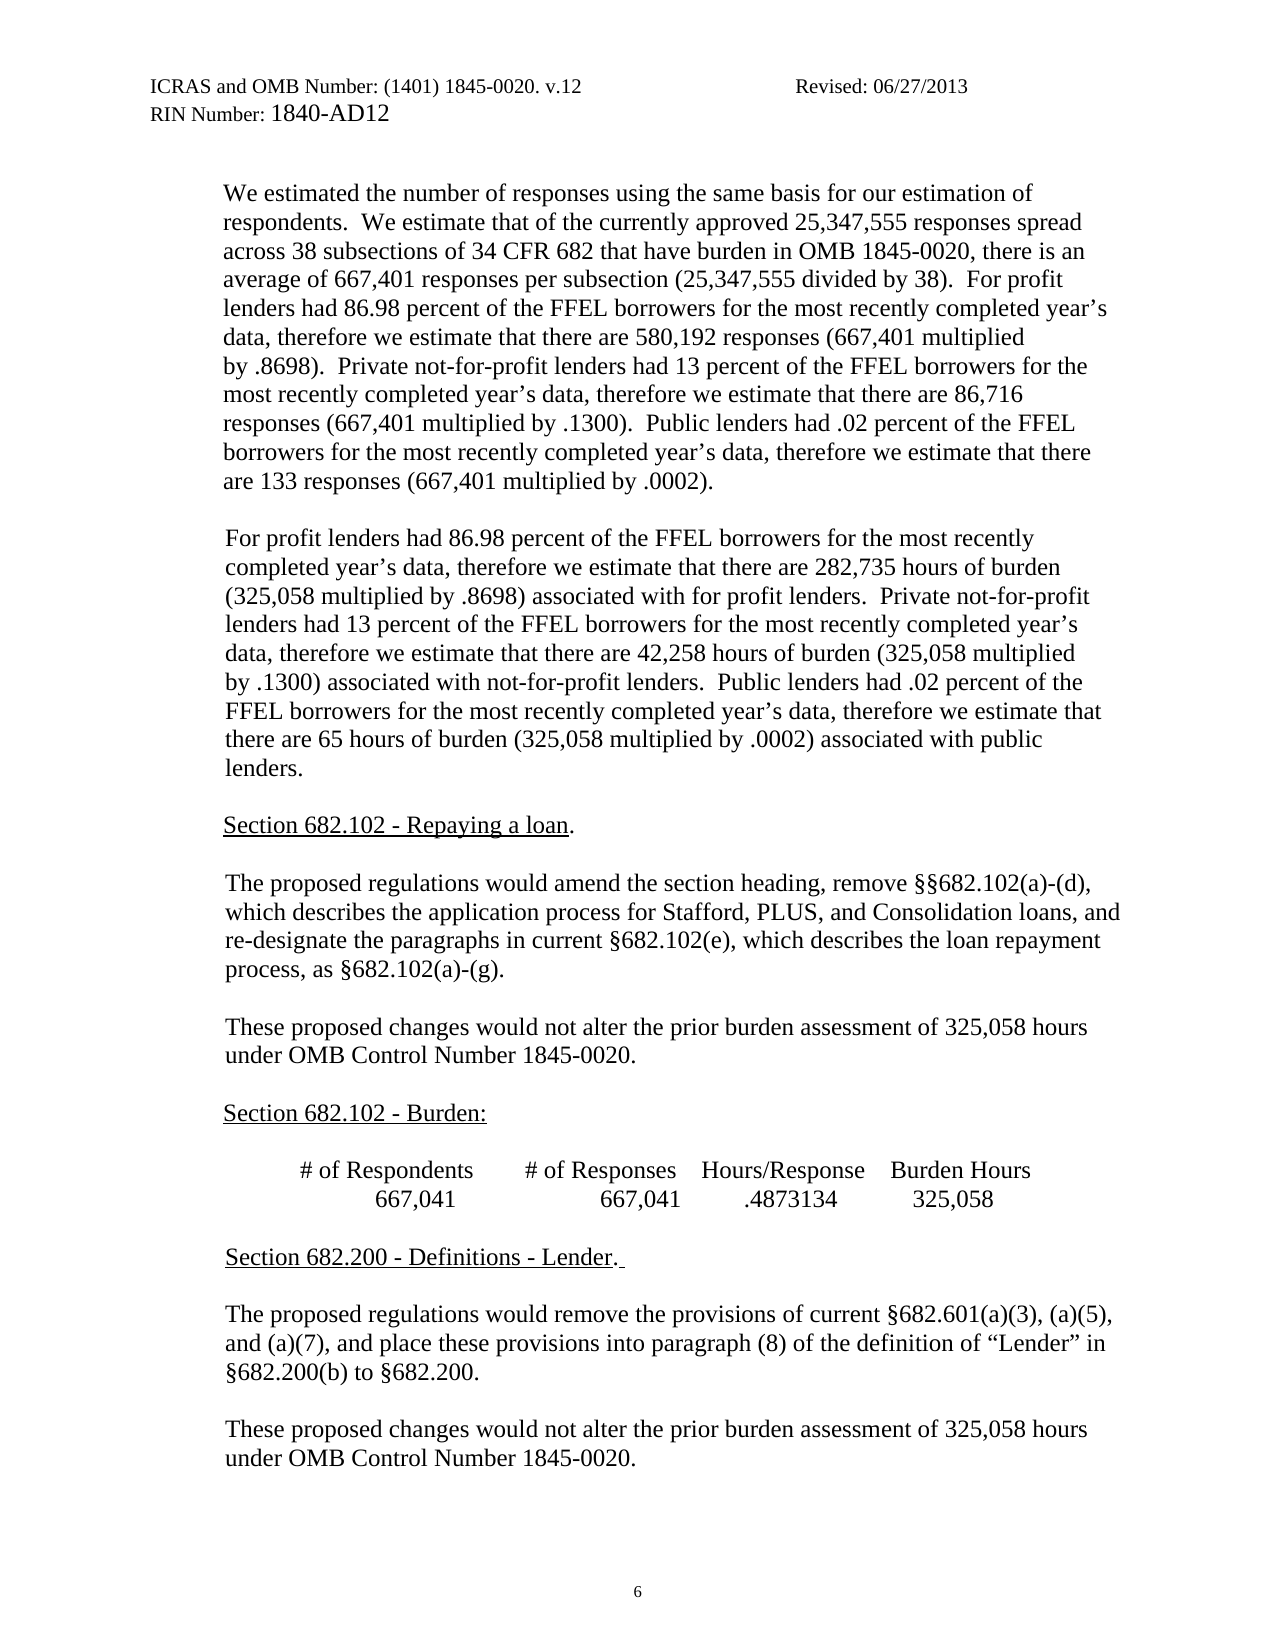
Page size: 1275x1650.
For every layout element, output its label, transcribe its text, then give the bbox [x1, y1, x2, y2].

text The proposed regulations would remove the provisions of current §682.601(a)(3), (a)(5), and (a)(7), and place these provisions into paragraph (8) of the definition of “Lender” in §682.200(b) to §682.200. [225, 1299, 1125, 1385]
text These proposed changes would not alter the prior burden assessment of 325,058 hours under OMB Control Number 1845-0020. [225, 1012, 1125, 1069]
text The proposed regulations would amend the section heading, remove §§682.102(a)-(d), which describes the application process for Stafford, PLUS, and Consolidation loans, and re-designate the paragraphs in current §682.102(e), which describes the loan repayment process, as §682.102(a)-(g). [225, 868, 1125, 983]
text These proposed changes would not alter the prior burden assessment of 325,058 hours under OMB Control Number 1845-0020. [225, 1414, 1125, 1472]
text 667,041 667,041 .4873134 325,058 [225, 1184, 1125, 1213]
text We estimated the number of responses using the same basis for our estimation of respondents. We estimate that of the currently approved 25,347,555 responses spread across 38 subsections of 34 CFR 682 that have burden in OMB 1845-0020, there is an average of 667,401 responses per subsection (25,347,555 divided by 38). For profit lenders had 86.98 percent of the FFEL borrowers for the most recently completed year’s data, therefore we estimate that there are 580,192 responses (667,401 multiplied by .8698). Private not-for-profit lenders had 13 percent of the FFEL borrowers for the most recently completed year’s data, therefore we estimate that there are 86,716 responses (667,401 multiplied by .1300). Public lenders had .02 percent of the FFEL borrowers for the most recently completed year’s data, therefore we estimate that there are 133 responses (667,401 multiplied by .0002). [223, 178, 1125, 494]
text # of Respondents # of Responses Hours/Response Burden Hours [223, 1155, 1125, 1184]
text Section 682.102 - Burden: [223, 1098, 1125, 1127]
text Section 682.102 - Repaying a loan. [150, 810, 1125, 839]
text Section 682.200 - Definitions - Lender. [150, 1242, 1125, 1270]
text For profit lenders had 86.98 percent of the FFEL borrowers for the most recently completed year’s data, therefore we estimate that there are 282,735 hours of burden (325,058 multiplied by .8698) associated with for profit lenders. Private not-for-profit lenders had 13 percent of the FFEL borrowers for the most recently completed year’s data, therefore we estimate that there are 42,258 hours of burden (325,058 multiplied by .1300) associated with not-for-profit lenders. Public lenders had .02 percent of the FFEL borrowers for the most recently completed year’s data, therefore we estimate that there are 65 hours of burden (325,058 multiplied by .0002) associated with public lenders. [225, 523, 1125, 782]
